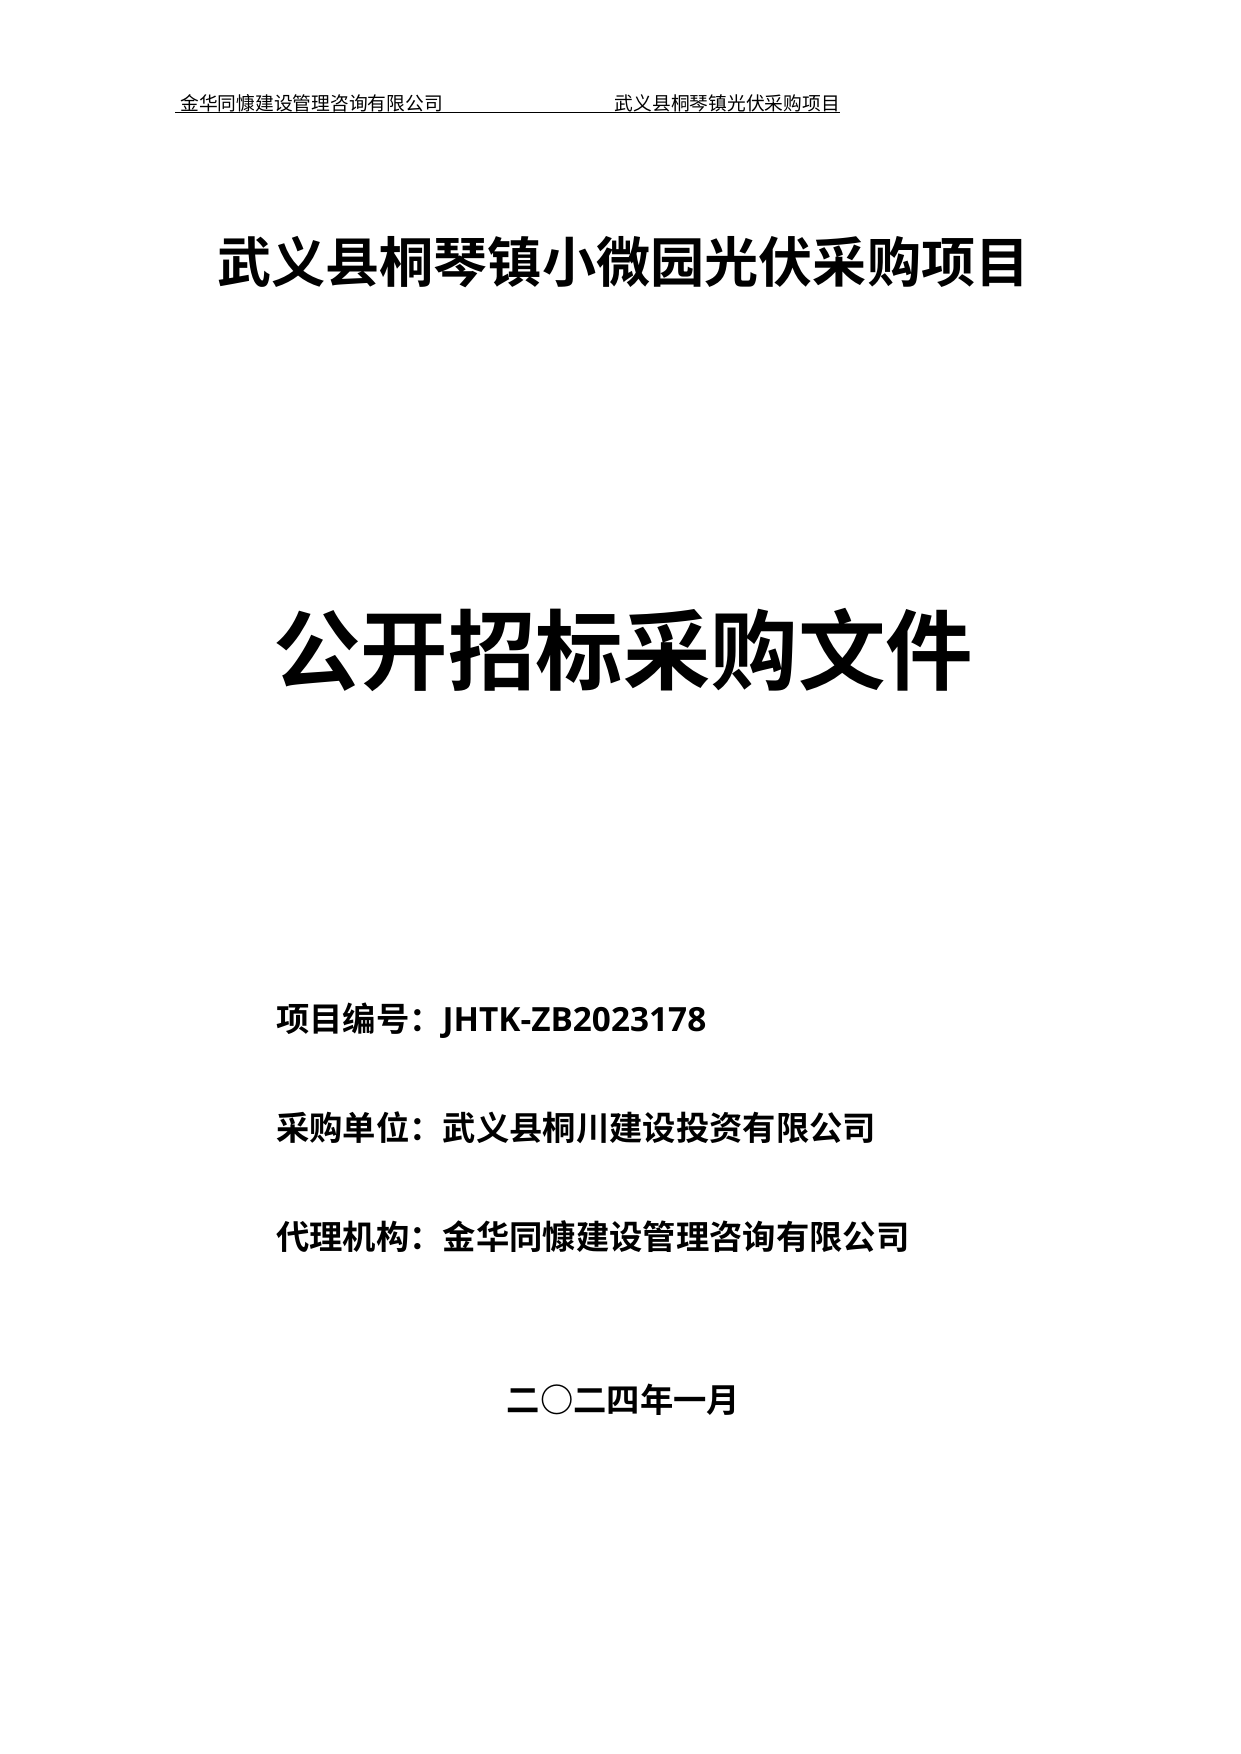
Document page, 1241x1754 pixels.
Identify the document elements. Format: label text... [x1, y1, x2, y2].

text 二○二四年一月 [175, 1374, 1071, 1422]
text 公开招标采购文件 [175, 582, 1071, 709]
text 武义县桐琴镇小微园光伏采购项目 [175, 216, 1071, 299]
text 项目编号：JHTK-ZB2023178 [175, 992, 1071, 1041]
text 采购单位：武义县桐川建设投资有限公司 [175, 1102, 1071, 1150]
text 代理机构：金华同慷建设管理咨询有限公司 [175, 1211, 1071, 1259]
